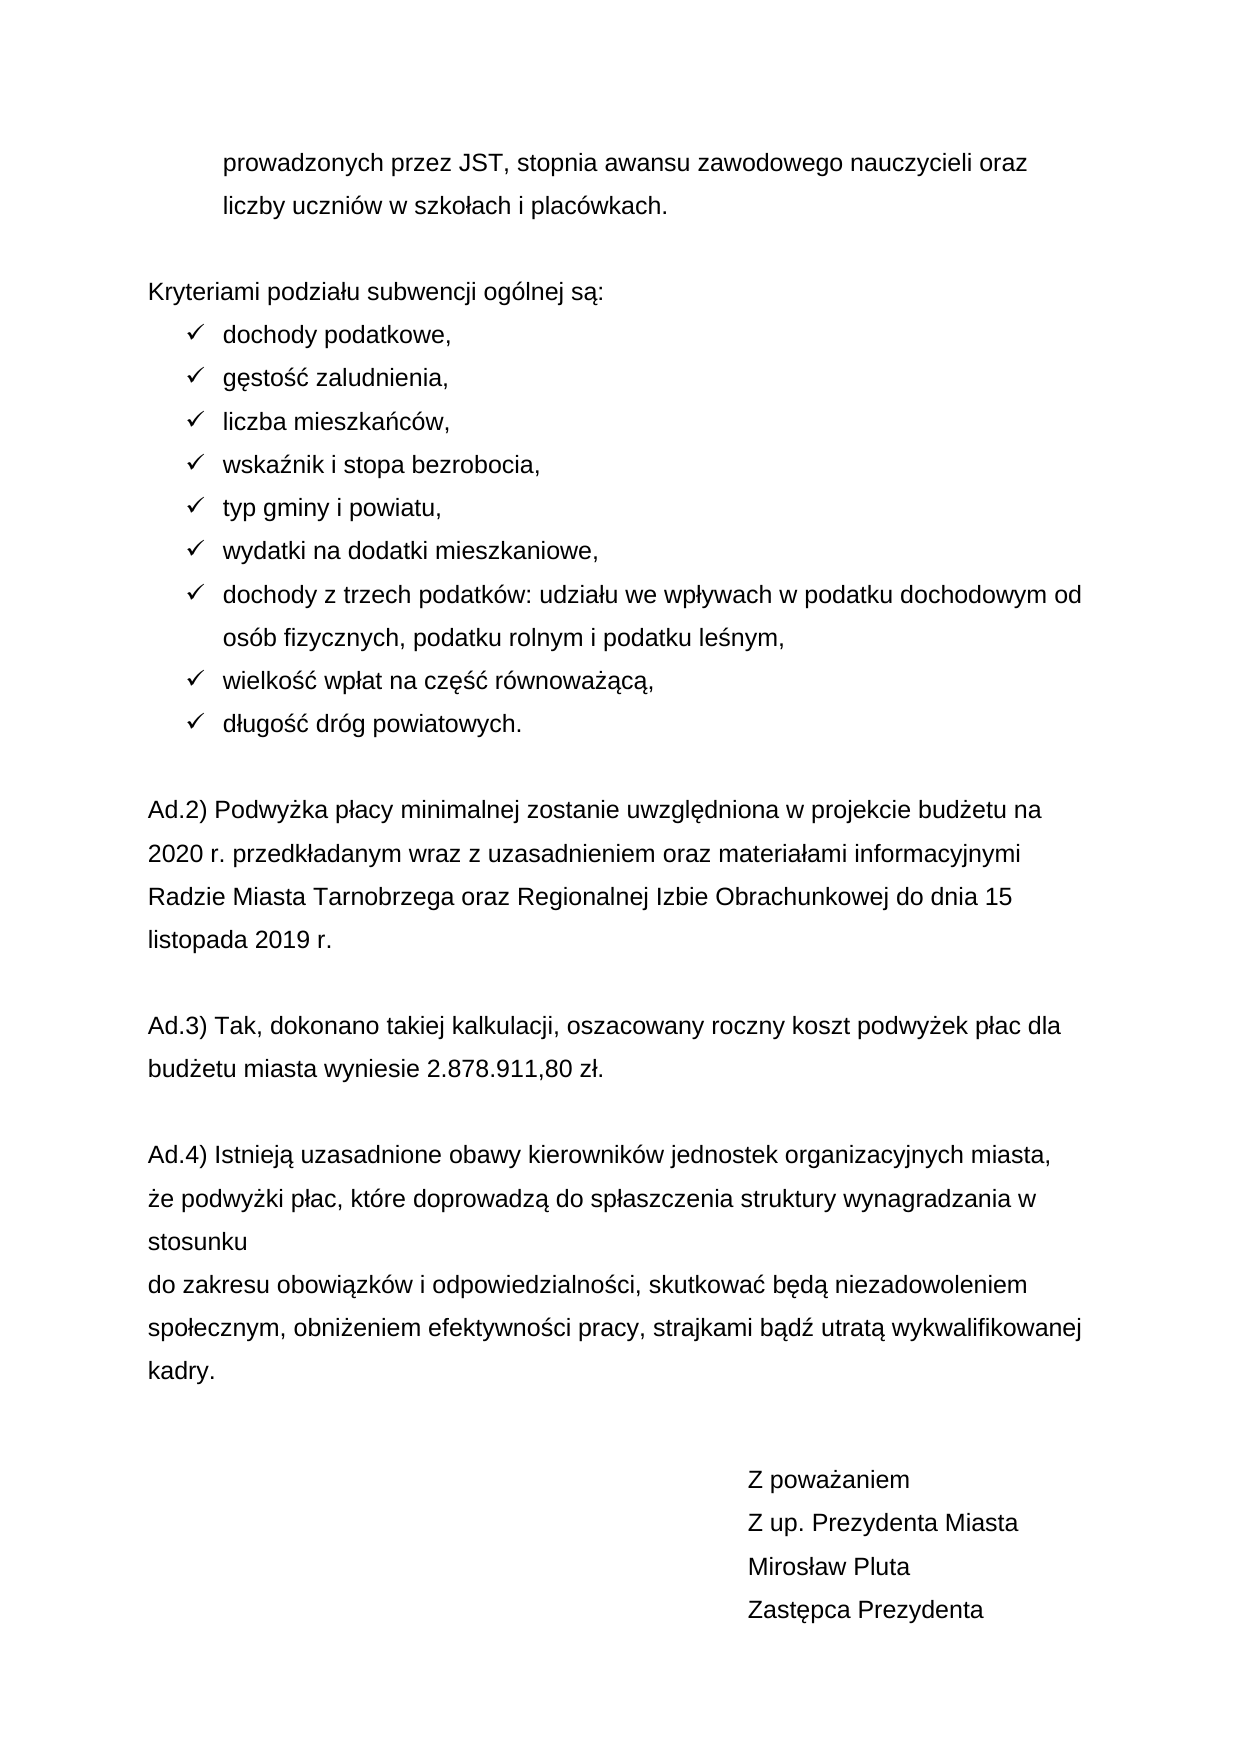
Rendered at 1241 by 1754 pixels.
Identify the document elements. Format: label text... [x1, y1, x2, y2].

list wydatki na dodatki mieszkaniowe, [185, 536, 1092, 565]
list dochody podatkowe, [185, 320, 1092, 349]
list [185, 148, 1092, 219]
text Z up. Prezydenta Miasta [748, 1508, 1092, 1537]
text Zastępca Prezydenta [748, 1595, 1092, 1623]
text Mirosław Pluta [748, 1552, 1092, 1580]
text Ad.2) Podwyżka płacy minimalnej zostanie uwzględniona w projekcie budżetu na 2020 r. przedkładanym wraz z uzasadnieniem oraz materiałami informacyjnymi Radzie Miasta Tarnobrzega oraz Regionalnej Izbie Obrachunkowej do dnia 15 listopada 2019 r. [148, 796, 1092, 954]
list liczba mieszkańców, [185, 407, 1092, 436]
list wskaźnik i stopa bezrobocia, [185, 450, 1092, 479]
text Ad.4) Istnieją uzasadnione obawy kierowników jednostek organizacyjnych miasta, że podwyżki płac, które doprowadzą do spłaszczenia struktury wynagradzania w stosunku do zakresu obowiązków i odpowiedzialności, skutkować będą niezadowoleniem społecznym, obniżeniem efektywności pracy, strajkami bądź utratą wykwalifikowanej kadry. [148, 1141, 1092, 1385]
text Z poważaniem [748, 1465, 1092, 1494]
text Ad.3) Tak, dokonano takiej kalkulacji, oszacowany roczny koszt podwyżek płac dla budżetu miasta wyniesie 2.878.911,80 zł. [148, 1011, 1092, 1083]
list dochody z trzech podatków: udziału we wpływach w podatku dochodowym od osób fizycznych, podatku rolnym i podatku leśnym, [185, 579, 1092, 652]
list długość dróg powiatowych. [185, 709, 1092, 738]
list gęstość zaludnienia, [185, 363, 1092, 392]
text Kryteriami podziału subwencji ogólnej są: [148, 277, 1092, 306]
list typ gminy i powiatu, [185, 493, 1092, 522]
list wielkość wpłat na część równoważącą, [185, 666, 1092, 695]
